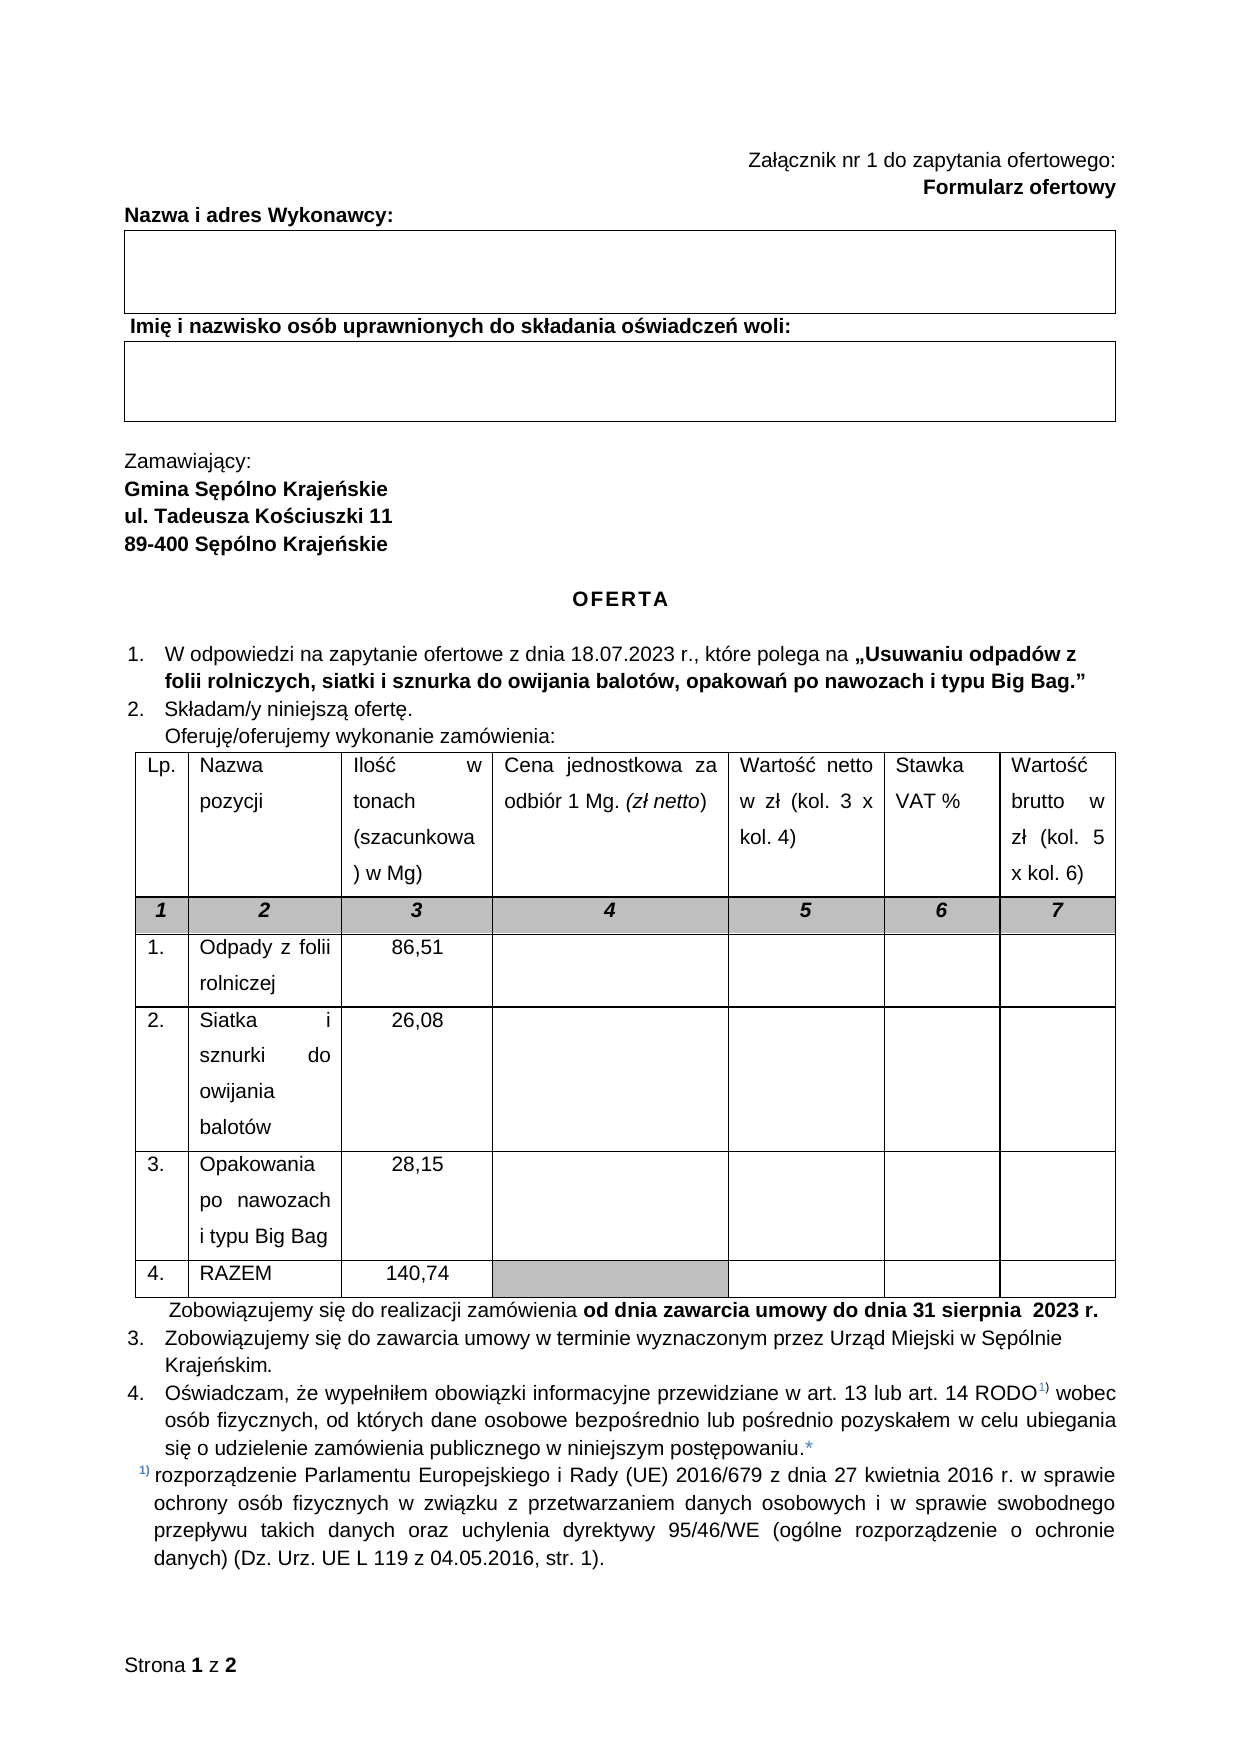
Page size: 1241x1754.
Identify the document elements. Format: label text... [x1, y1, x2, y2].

table_cell 2. [136, 1008, 188, 1151]
list Oferuję/oferujemy wykonanie zamówienia: [164, 724, 1118, 748]
table_cell [729, 1261, 884, 1297]
list Oświadczam, że wypełniłem obowiązki informacyjne przewidziane w art. 13 lub art. 14 RODO1) wobec osób fizycznych, od których dane osobowe bezpośrednio lub pośrednio pozyskałem w celu ubiegania się o udzielenie zamówienia publicznego w niniejszym postępowaniu.* [127, 1381, 1116, 1459]
table_cell Opakowania po nawozach i typu Big Bag [189, 1152, 341, 1260]
table_cell 26,08 [342, 1008, 492, 1151]
list Zobowiązujemy się do zawarcia umowy w terminie wyznaczonym przez Urząd Miejski w Sępólnie Krajeńskim. [127, 1326, 1116, 1377]
table_cell 6 [885, 898, 999, 933]
table_cell [885, 1261, 999, 1297]
table_cell [1001, 1261, 1115, 1297]
text Nazwa i adres Wykonawcy: [124, 203, 1116, 227]
table_header Nazwa pozycji [189, 753, 341, 896]
text Załącznik nr 1 do zapytania ofertowego: [237, 148, 1116, 172]
table_header Lp. [136, 753, 188, 896]
table_header Cena jednostkowa za odbiór 1 Mg. (zł netto) [493, 753, 728, 896]
table_cell [729, 935, 884, 1006]
table_cell [1001, 1152, 1115, 1260]
table_cell 7 [1001, 898, 1115, 933]
table_cell [885, 1008, 999, 1151]
table_header [125, 342, 1115, 421]
list Składam/y niniejszą ofertę. [127, 697, 1118, 721]
table_cell [493, 1261, 728, 1297]
text 89-400 Sępólno Krajeńskie [80, 532, 1116, 556]
table_cell [493, 1152, 728, 1260]
table_cell Odpady z folii rolniczej [189, 935, 341, 1006]
table_header Wartość brutto w zł (kol. 5 x kol. 6) [1001, 753, 1115, 896]
table_cell [493, 935, 728, 1006]
text Imię i nazwisko osób uprawnionych do składania oświadczeń woli: [124, 314, 1116, 337]
table_cell 3 [342, 898, 492, 933]
table_cell 86,51 [342, 935, 492, 1006]
table_header Ilość w tonach (szacunkowa) w Mg) [342, 753, 492, 896]
text Zamawiający: [80, 449, 1116, 473]
table_cell 2 [189, 898, 341, 933]
table_cell 140,74 [342, 1261, 492, 1297]
table_cell [493, 1008, 728, 1151]
table_header [125, 231, 1115, 312]
text ul. Tadeusza Kościuszki 11 [80, 504, 1116, 528]
table_cell 1. [136, 935, 188, 1006]
table_cell 4. [136, 1261, 188, 1297]
table_cell Siatka i sznurki do owijania balotów [189, 1008, 341, 1151]
table_cell [1001, 935, 1115, 1006]
text 1) rozporządzenie Parlamentu Europejskiego i Rady (UE) 2016/679 z dnia 27 kwietnia 2016 r. w sprawie ochrony osób fizycznych w związku z przetwarzaniem danych osobowych i w sprawie swobodnego przepływu takich danych oraz uchylenia dyrektywy 95/46/WE (ogólne rozporządzenie o ochronie danych) (Dz. Urz. UE L 119 z 04.05.2016, str. 1). [139, 1463, 1116, 1569]
table_cell RAZEM [189, 1261, 341, 1297]
table_header Wartość netto w zł (kol. 3 x kol. 4) [729, 753, 884, 896]
table_cell [1001, 1008, 1115, 1151]
list W odpowiedzi na zapytanie ofertowe z dnia 18.07.2023 r., które polega na „Usuwaniu odpadów z folii rolniczych, siatki i sznurka do owijania balotów, opakowań po nawozach i typu Big Bag.” [127, 642, 1116, 693]
table_cell 28,15 [342, 1152, 492, 1260]
table_cell 5 [729, 898, 884, 933]
table_cell 4 [493, 898, 728, 933]
text Gmina Sępólno Krajeńskie [80, 477, 1116, 501]
table_cell 3. [136, 1152, 188, 1260]
text Formularz ofertowy [237, 175, 1116, 199]
table_cell [885, 1152, 999, 1260]
table_cell [729, 1008, 884, 1151]
table_cell [729, 1152, 884, 1260]
table_header Stawka VAT % [885, 753, 999, 896]
text Zobowiązujemy się do realizacji zamówienia od dnia zawarcia umowy do dnia 31 sierpnia 2023 r. [168, 1298, 1116, 1322]
table_cell [885, 935, 999, 1006]
table_cell 1 [136, 898, 188, 933]
text OFERTA [124, 587, 1116, 611]
